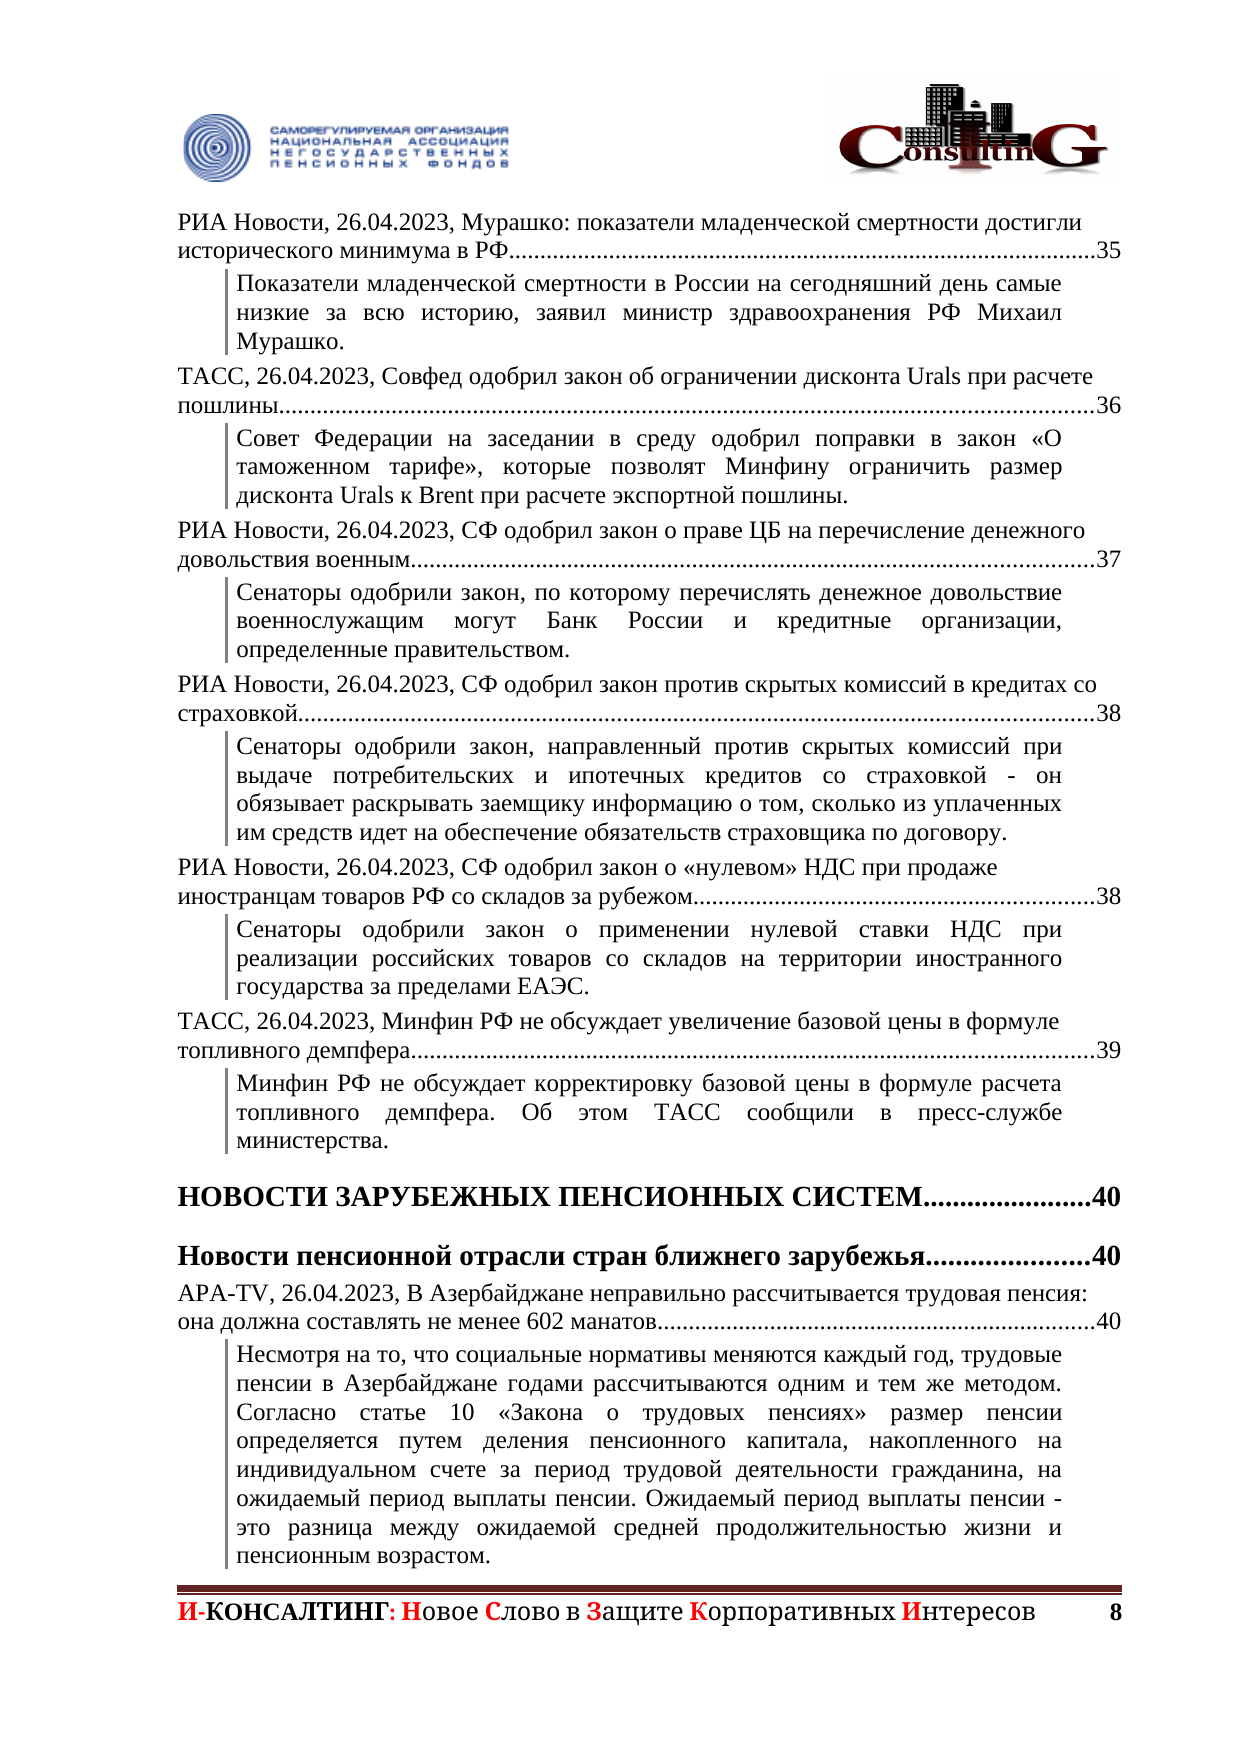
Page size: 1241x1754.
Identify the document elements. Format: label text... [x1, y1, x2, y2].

text Показатели младенческой смертности в России на сегодняшний день самые низкие за всю историю, заявил министр здравоохранения РФ Михаил Мурашко. 35 [225, 268, 1063, 355]
text ТАСС, 26.04.2023, Минфин РФ не обсуждает увеличение базовой цены в формуле топливного демпфера 39 [177, 1006, 1122, 1064]
text РИА Новости, 26.04.2023, СФ одобрил закон о праве ЦБ на перечисление денежного довольствия военным 37 [177, 515, 1122, 573]
text РИА Новости, 26.04.2023, Мурашко: показатели младенческой смертности достигли исторического минимума в РФ 35 [177, 207, 1122, 264]
text Новости пенсионной отрасли стран ближнего зарубежья 40 [177, 1238, 1122, 1271]
picture [183, 114, 509, 182]
text APA-TV, 26.04.2023, В Азербайджане неправильно рассчитывается трудовая пенсия: она должна составлять не менее 602 манатов 40 [177, 1278, 1122, 1335]
text ТАСС, 26.04.2023, Совфед одобрил закон об ограничении дисконта Urals при расчете пошлины 36 [177, 361, 1122, 418]
text Сенаторы одобрили закон, по которому перечислять денежное довольствие военнослужащим могут Банк России и кредитные организации, определенные правительством. 37 [228, 577, 1063, 663]
text НОВОСТИ ЗАРУБЕЖНЫХ ПЕНСИОННЫХ СИСТЕМ 40 [177, 1179, 1122, 1213]
text Минфин РФ не обсуждает корректировку базовой цены в формуле расчета топливного демпфера. Об этом ТАСС сообщили в пресс-службе министерства. 39 [228, 1068, 1063, 1154]
text РИА Новости, 26.04.2023, СФ одобрил закон против скрытых комиссий в кредитах со страховкой 38 [177, 669, 1122, 727]
text Несмотря на то, что социальные нормативы меняются каждый год, трудовые пенсии в Азербайджане годами рассчитываются одним и тем же методом. Согласно статье 10 «Закона о трудовых пенсиях» размер пенсии определяется путем деления пенсионного капитала, накопленного на индивидуальном счете за период трудовой деятельности гражданина, на ожидаемый период выплаты пенсии. Ожидаемый период выплаты пенсии - это разница между ожидаемой средней продолжительностью жизни и пенсионным возрастом. 40 [228, 1339, 1063, 1569]
text РИА Новости, 26.04.2023, СФ одобрил закон о «нулевом» НДС при продаже иностранцам товаров РФ со складов за рубежом 38 [177, 852, 1122, 910]
picture [822, 73, 1123, 182]
text Сенаторы одобрили закон о применении нулевой ставки НДС при реализации российских товаров со складов на территории иностранного государства за пределами ЕАЭС. 38 [228, 914, 1063, 1000]
text Совет Федерации на заседании в среду одобрил поправки в закон «О таможенном тарифе», которые позволят Минфину ограничить размер дисконта Urals к Brent при расчете экспортной пошлины. 36 [228, 423, 1063, 509]
text Сенаторы одобрили закон, направленный против скрытых комиссий при выдаче потребительских и ипотечных кредитов со страховкой - он обязывает раскрывать заемщику информацию о том, сколько из уплаченных им средств идет на обеспечение обязательств страховщика по договору. 38 [228, 731, 1063, 846]
